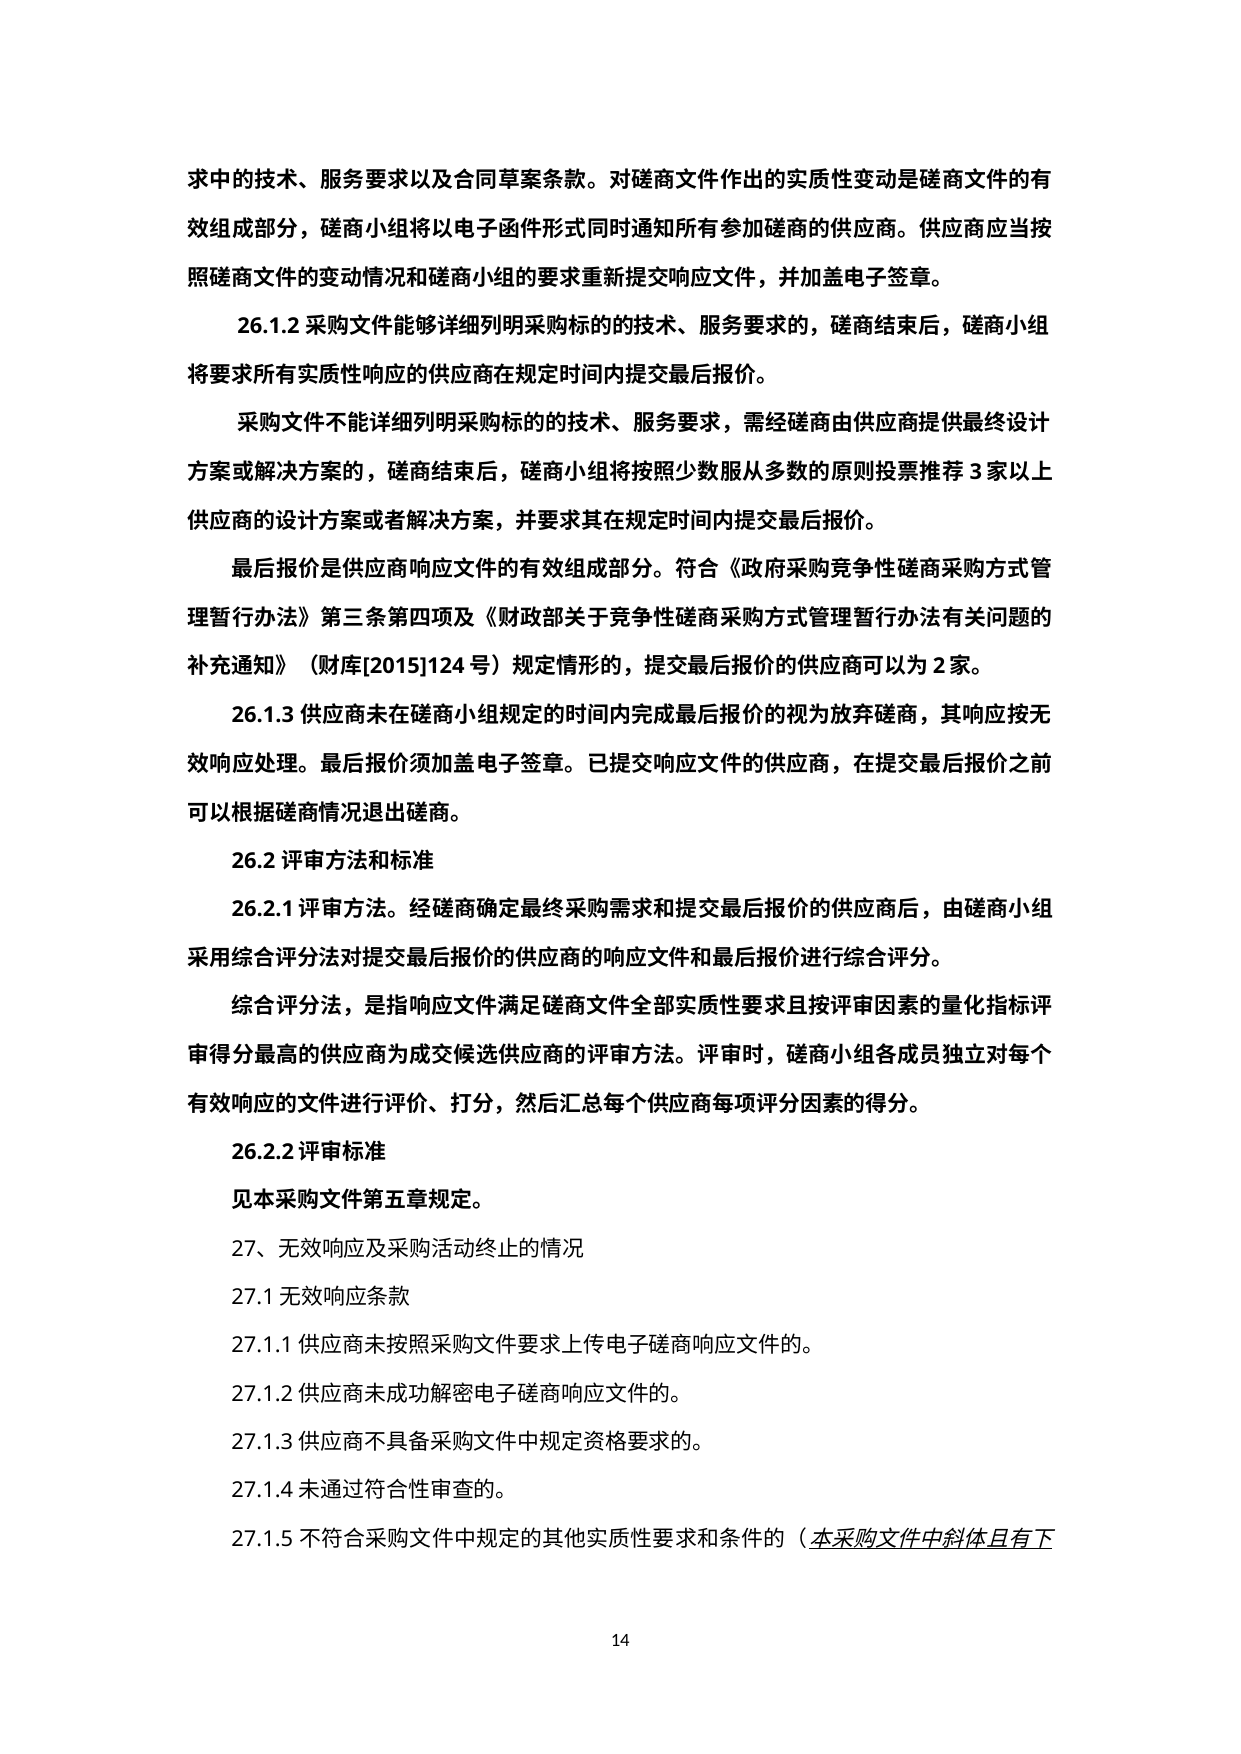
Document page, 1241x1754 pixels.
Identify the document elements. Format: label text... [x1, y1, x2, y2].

text 采购文件不能详细列明采购标的的技术、服务要求，需经磋商由供应商提供最终设计方案或解决方案的，磋商结束后，磋商小组将按照少数服从多数的原则投票推荐3家以上供应商的设计方案或者解决方案，并要求其在规定时间内提交最后报价。 [187, 405, 1053, 535]
text 27.1.4 未通过符合性审查的。 [187, 1472, 1053, 1504]
text 27、无效响应及采购活动终止的情况 [187, 1230, 1053, 1263]
text 27.1.3 供应商不具备采购文件中规定资格要求的。 [187, 1424, 1053, 1456]
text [187, 162, 1053, 292]
text 26.2.2评审标准 [187, 1134, 1053, 1166]
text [187, 1520, 1053, 1553]
text 最后报价是供应商响应文件的有效组成部分。符合《政府采购竞争性磋商采购方式管理暂行办法》第三条第四项及《财政部关于竞争性磋商采购方式管理暂行办法有关问题的补充通知》（财库[2015]124号）规定情形的，提交最后报价的供应商可以为2家。 [187, 551, 1053, 681]
text 见本采购文件第五章规定。 [187, 1182, 1053, 1214]
text 综合评分法，是指响应文件满足磋商文件全部实质性要求且按评审因素的量化指标评审得分最高的供应商为成交候选供应商的评审方法。评审时，磋商小组各成员独立对每个有效响应的文件进行评价、打分，然后汇总每个供应商每项评分因素的得分。 [187, 988, 1053, 1118]
text 27.1无效响应条款 [187, 1279, 1053, 1311]
text 27.1.1 供应商未按照采购文件要求上传电子磋商响应文件的。 [187, 1327, 1053, 1359]
text 26.1.2 采购文件能够详细列明采购标的的技术、服务要求的，磋商结束后，磋商小组将要求所有实质性响应的供应商在规定时间内提交最后报价。 [187, 308, 1053, 389]
text 26.1.3 供应商未在磋商小组规定的时间内完成最后报价的视为放弃磋商，其响应按无效响应处理。最后报价须加盖电子签章。已提交响应文件的供应商，在提交最后报价之前，可以根据磋商情况退出磋商。 [187, 697, 1053, 827]
text 27.1.2 供应商未成功解密电子磋商响应文件的。 [187, 1375, 1053, 1408]
text 26.2.1评审方法。经磋商确定最终采购需求和提交最后报价的供应商后，由磋商小组采用综合评分法对提交最后报价的供应商的响应文件和最后报价进行综合评分。 [187, 891, 1053, 972]
text 26.2 评审方法和标准 [187, 842, 1053, 875]
